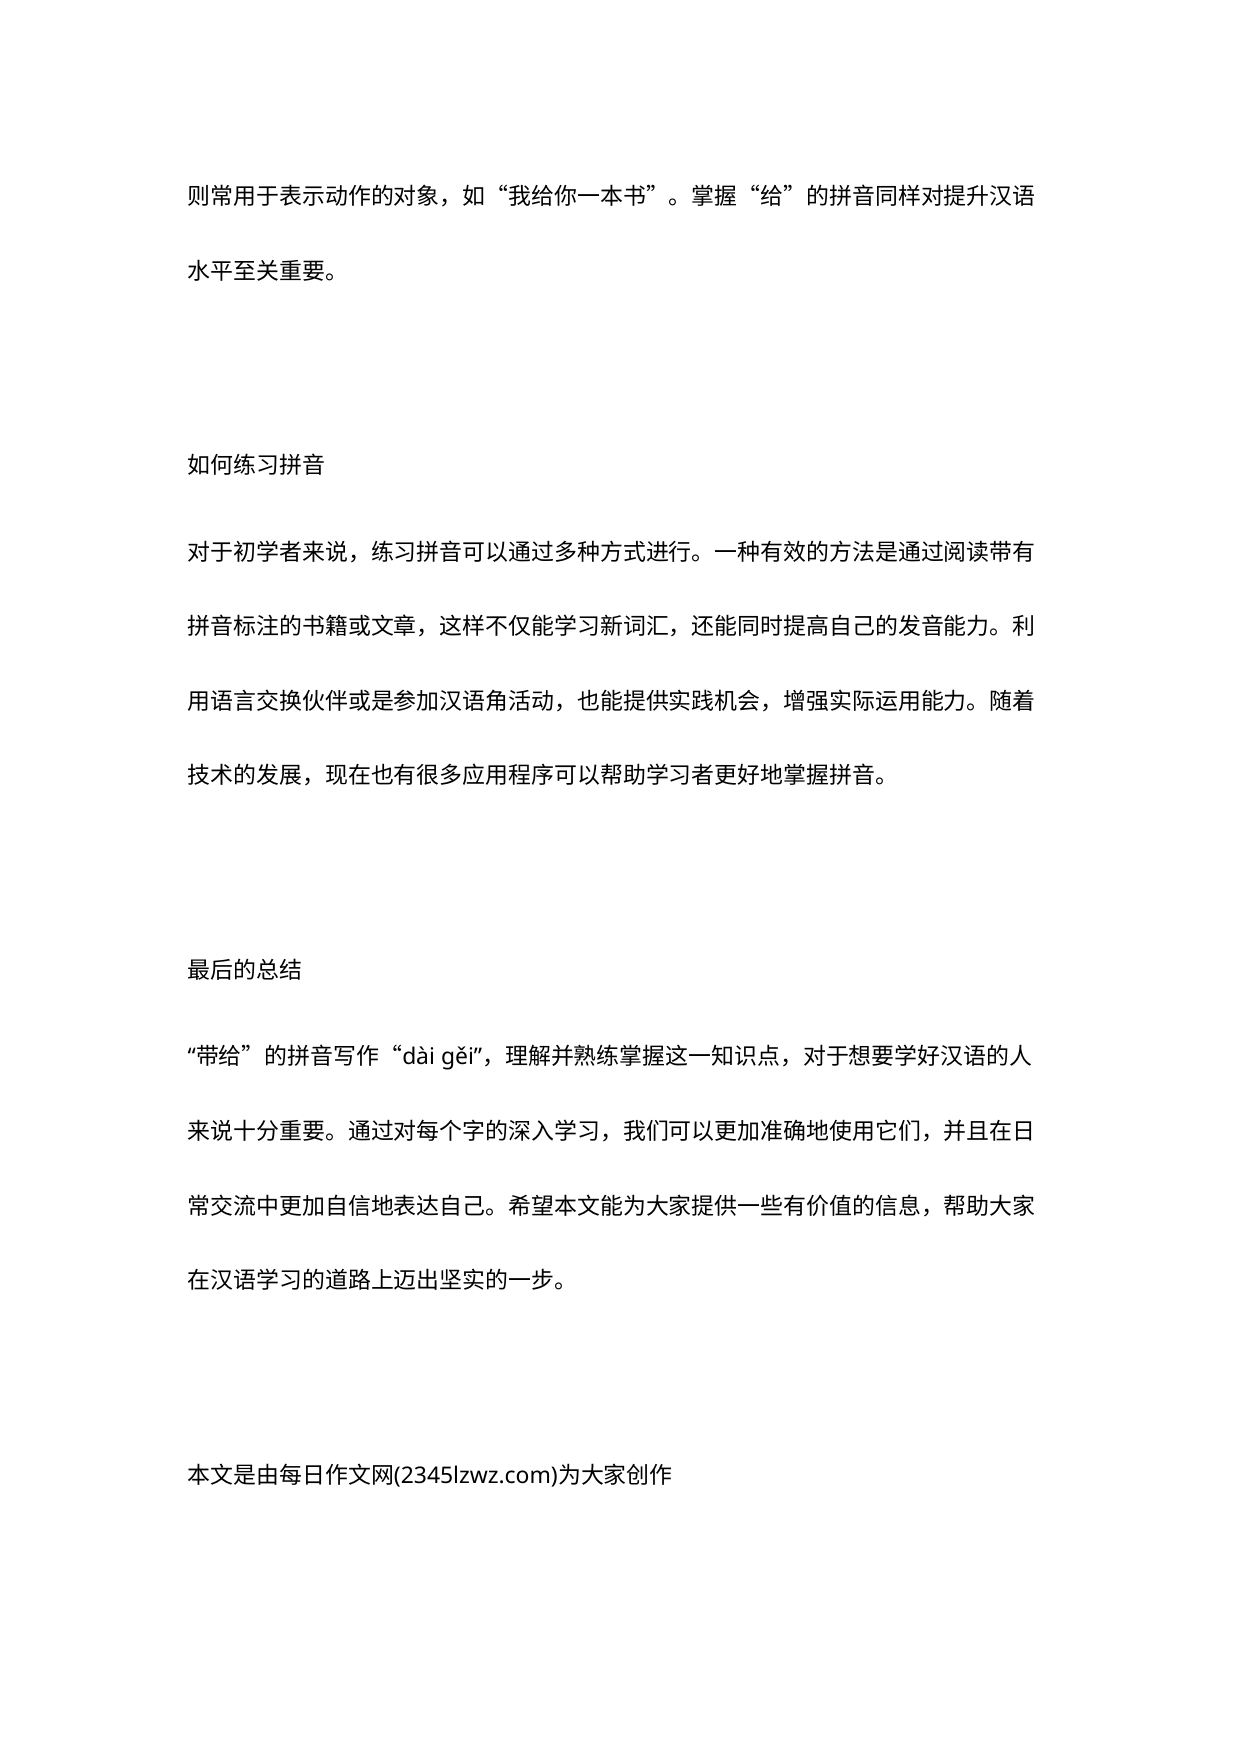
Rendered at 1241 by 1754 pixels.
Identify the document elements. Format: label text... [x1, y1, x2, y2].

text 本文是由每日作文网(2345lzwz.com)为大家创作 [187, 1441, 1053, 1506]
text 对于初学者来说，练习拼音可以通过多种方式进行。一种有效的方法是通过阅读带有拼音标注的书籍或文章，这样不仅能学习新词汇，还能同时提高自己的发音能力。利用语言交换伙伴或是参加汉语角活动，也能提供实践机会，增强实际运用能力。随着技术的发展，现在也有很多应用程序可以帮助学习者更好地掌握拼音。 [187, 517, 1053, 807]
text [187, 162, 1053, 302]
text 如何练习拼音 [187, 431, 1053, 496]
text “带给”的拼音写作“dài gěi”，理解并熟练掌握这一知识点，对于想要学好汉语的人来说十分重要。通过对每个字的深入学习，我们可以更加准确地使用它们，并且在日常交流中更加自信地表达自己。希望本文能为大家提供一些有价值的信息，帮助大家在汉语学习的道路上迈出坚实的一步。 [187, 1022, 1053, 1311]
text 最后的总结 [187, 936, 1053, 1001]
